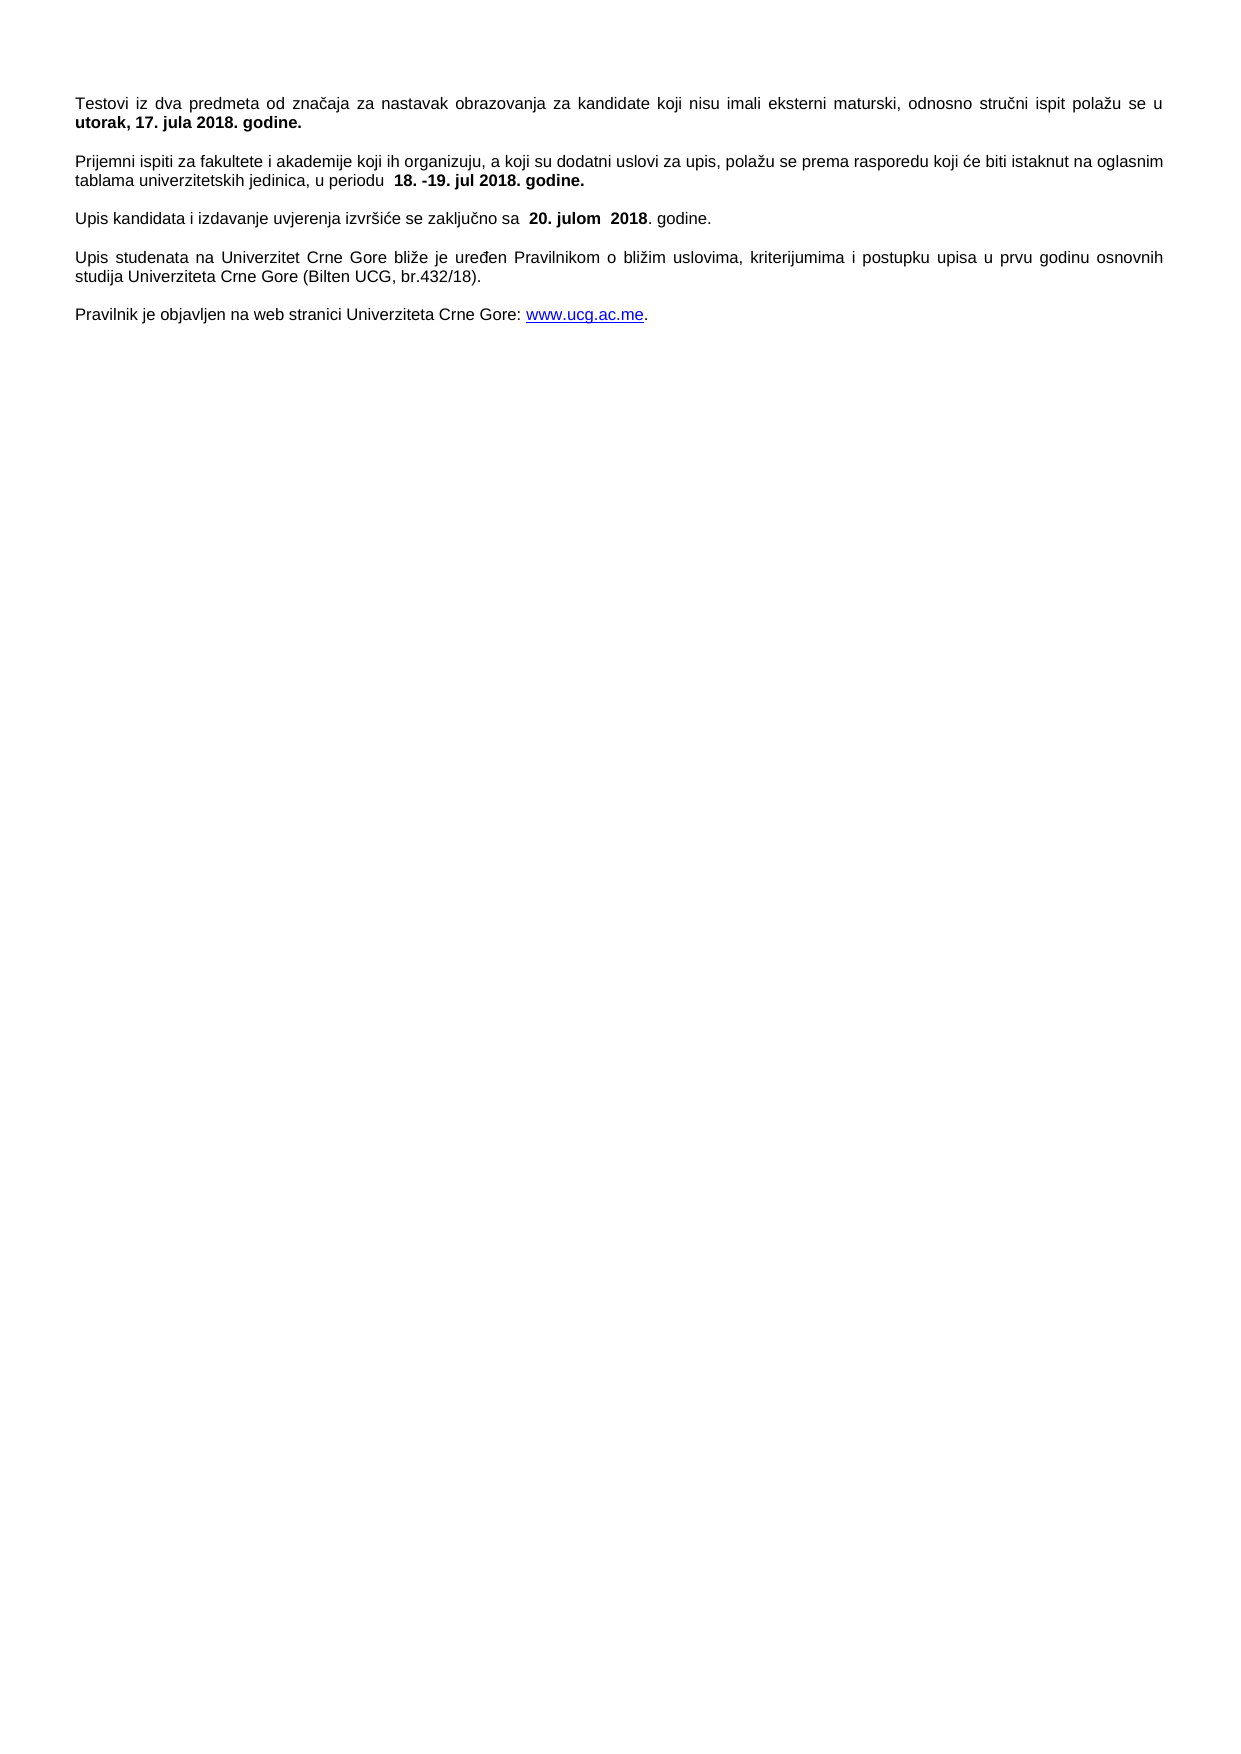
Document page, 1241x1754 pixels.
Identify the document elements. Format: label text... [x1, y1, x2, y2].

text Pravilnik je objavljen na web stranici Univerziteta Crne Gore: www.ucg.ac.me. [75, 305, 1165, 324]
text Testovi iz dva predmeta od značaja za nastavak obrazovanja za kandidate koji nisu imali eksterni maturski, odnosno stručni ispit polažu se u utorak, 17. jula 2018. godine. [75, 94, 1165, 132]
text Prijemni ispiti za fakultete i akademije koji ih organizuju, a koji su dodatni uslovi za upis, polažu se prema rasporedu koji će biti istaknut na oglasnim tablama univerzitetskih jedinica, u periodu 18. -19. jul 2018. godine. [75, 152, 1165, 190]
text Upis studenata na Univerzitet Crne Gore bliže je uređen Pravilnikom o bližim uslovima, kriterijumima i postupku upisa u prvu godinu osnovnih studija Univerziteta Crne Gore (Bilten UCG, br.432/18). [75, 247, 1165, 286]
text Upis kandidata i izdavanje uvjerenja izvršiće se zaključno sa 20. julom 2018. godine. [75, 209, 1165, 228]
